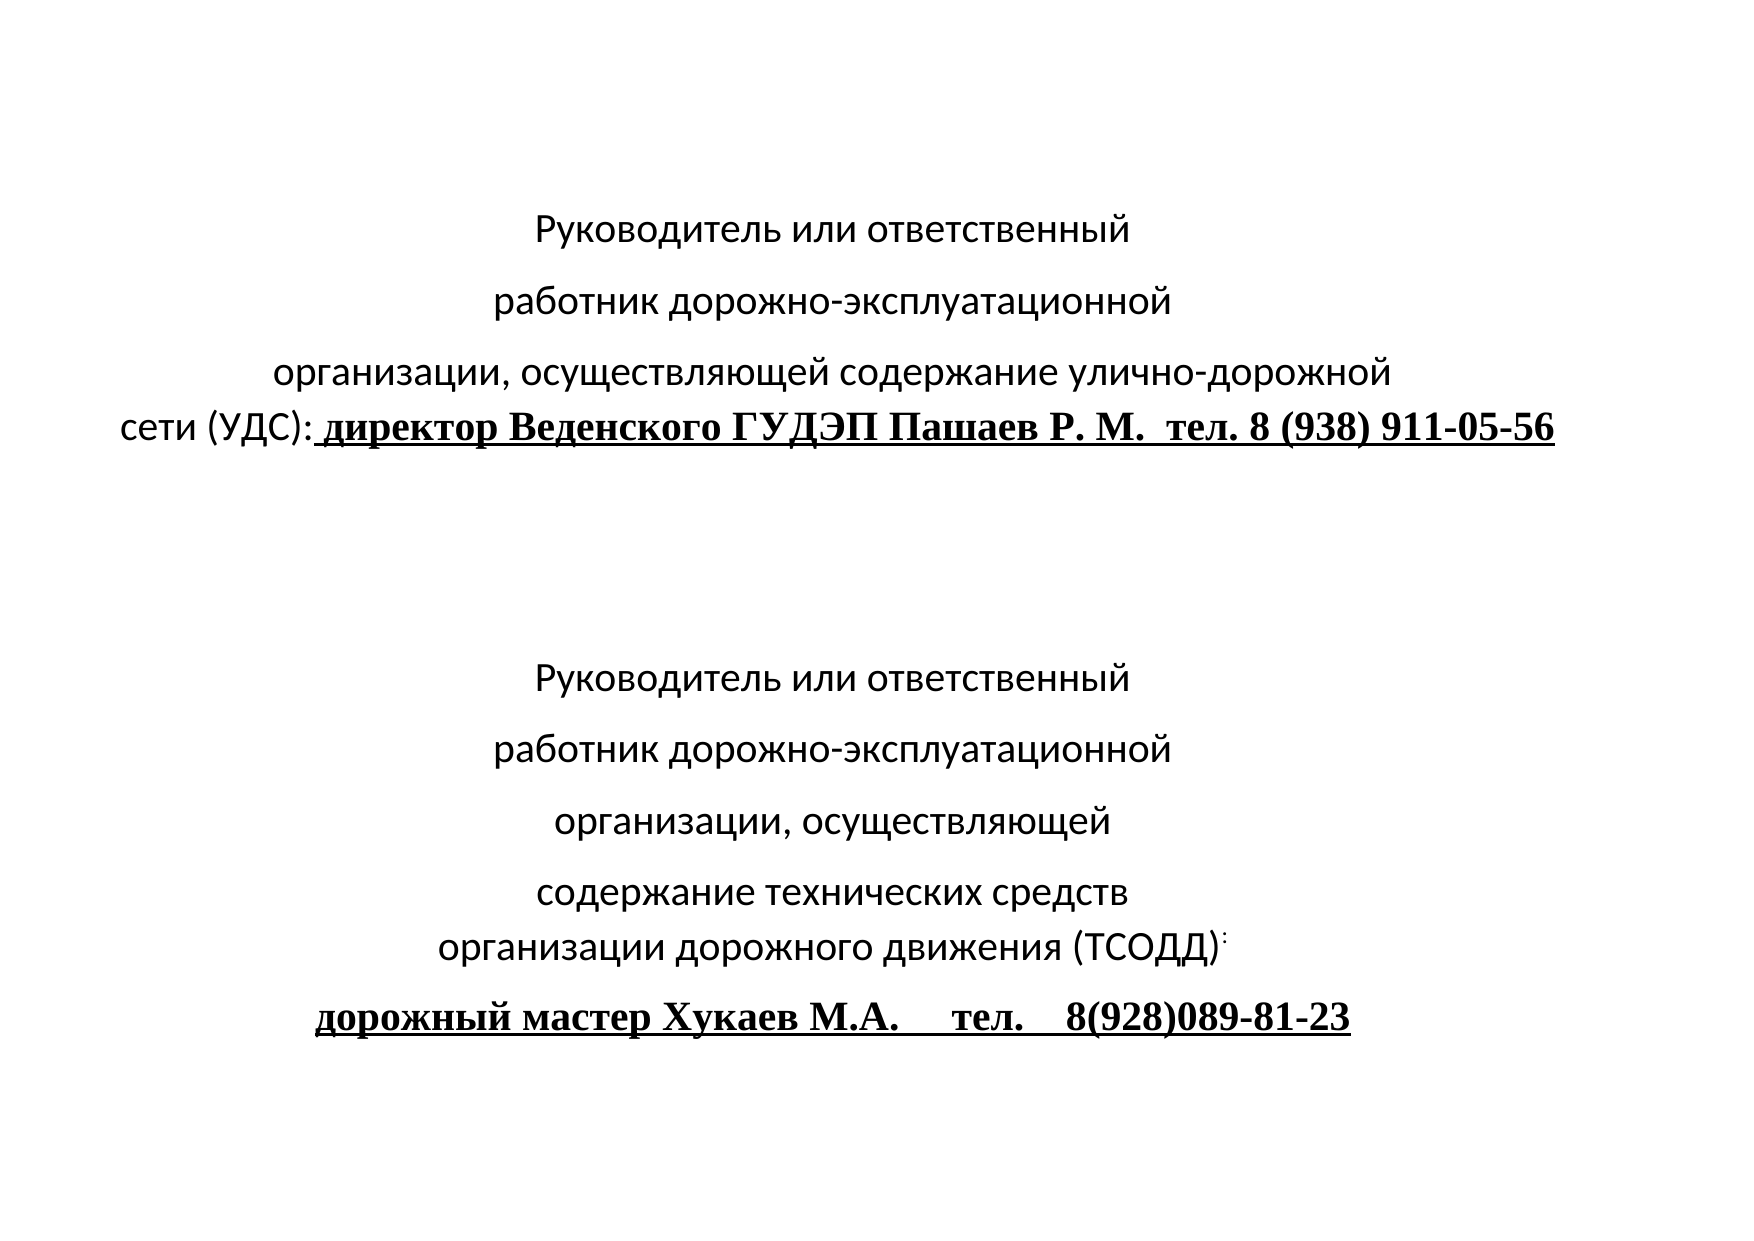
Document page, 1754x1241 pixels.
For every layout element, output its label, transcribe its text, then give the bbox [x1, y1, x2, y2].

text работник дорожно-эксплуатационной [29, 274, 1636, 324]
text Руководитель или ответственный [29, 202, 1636, 253]
text организации, осуществляющей [29, 794, 1636, 845]
text работник дорожно-эксплуатационной [29, 722, 1636, 773]
text содержание технических средств организации дорожного движения (ТСОДД): [29, 865, 1636, 971]
text организации, осуществляющей содержание улично-дорожной сети (УДС): директор Веденского ГУДЭП Пашаев Р. М. тел. 8 (938) 911-05-56 [29, 345, 1636, 451]
text Руководитель или ответственный [29, 651, 1636, 702]
text дорожный мастер Хукаев М.А. тел. 8(928)089-81-23 [29, 992, 1636, 1040]
